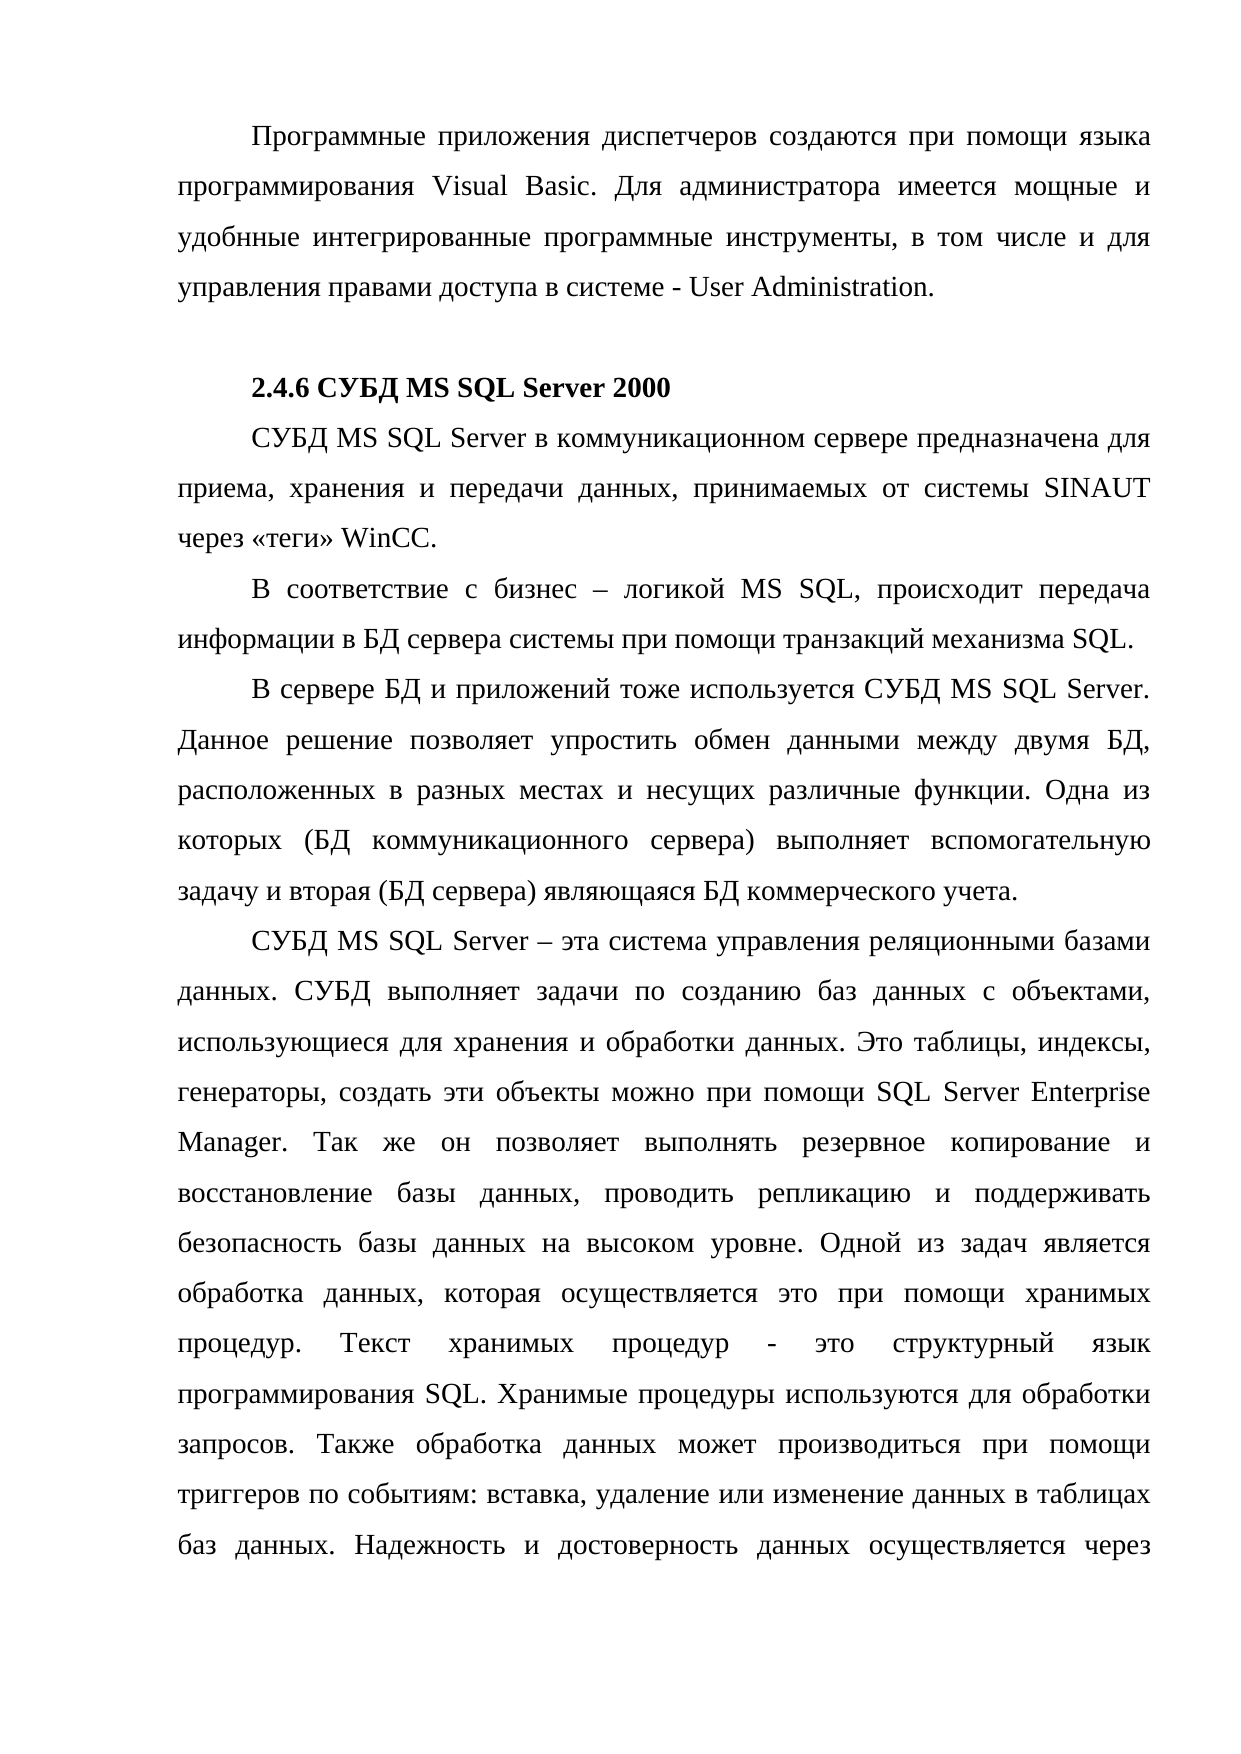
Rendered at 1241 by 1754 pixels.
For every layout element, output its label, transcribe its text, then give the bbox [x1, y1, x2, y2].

text В сервере БД и приложений тоже используется СУБД MS SQL Server. Данное решение позволяет упростить обмен данными между двумя БД, расположенных в разных местах и несущих различные функции. Одна из которых (БД коммуникационного сервера) выполняет вспомогательную задачу и вторая (БД сервера) являющаяся БД коммерческого учета. [177, 672, 1152, 906]
text Программные приложения диспетчеров создаются при помощи языка программирования Visual Basic. Для администратора имеется мощные и удобнные интегрированные программные инструменты, в том числе и для управления правами доступа в системе - User Administration. [177, 118, 1152, 303]
text В соответствие с бизнес – логикой MS SQL, происходит передача информации в БД сервера системы при помощи транзакций механизма SQL. [177, 571, 1152, 655]
text 2.4.6 СУБД MS SQL Server 2000 [177, 370, 1152, 403]
text СУБД MS SQL Server в коммуникационном сервере предназначена для приема, хранения и передачи данных, принимаемых от системы SINAUT через «теги» WinCC. [177, 420, 1152, 554]
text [177, 923, 1152, 1560]
